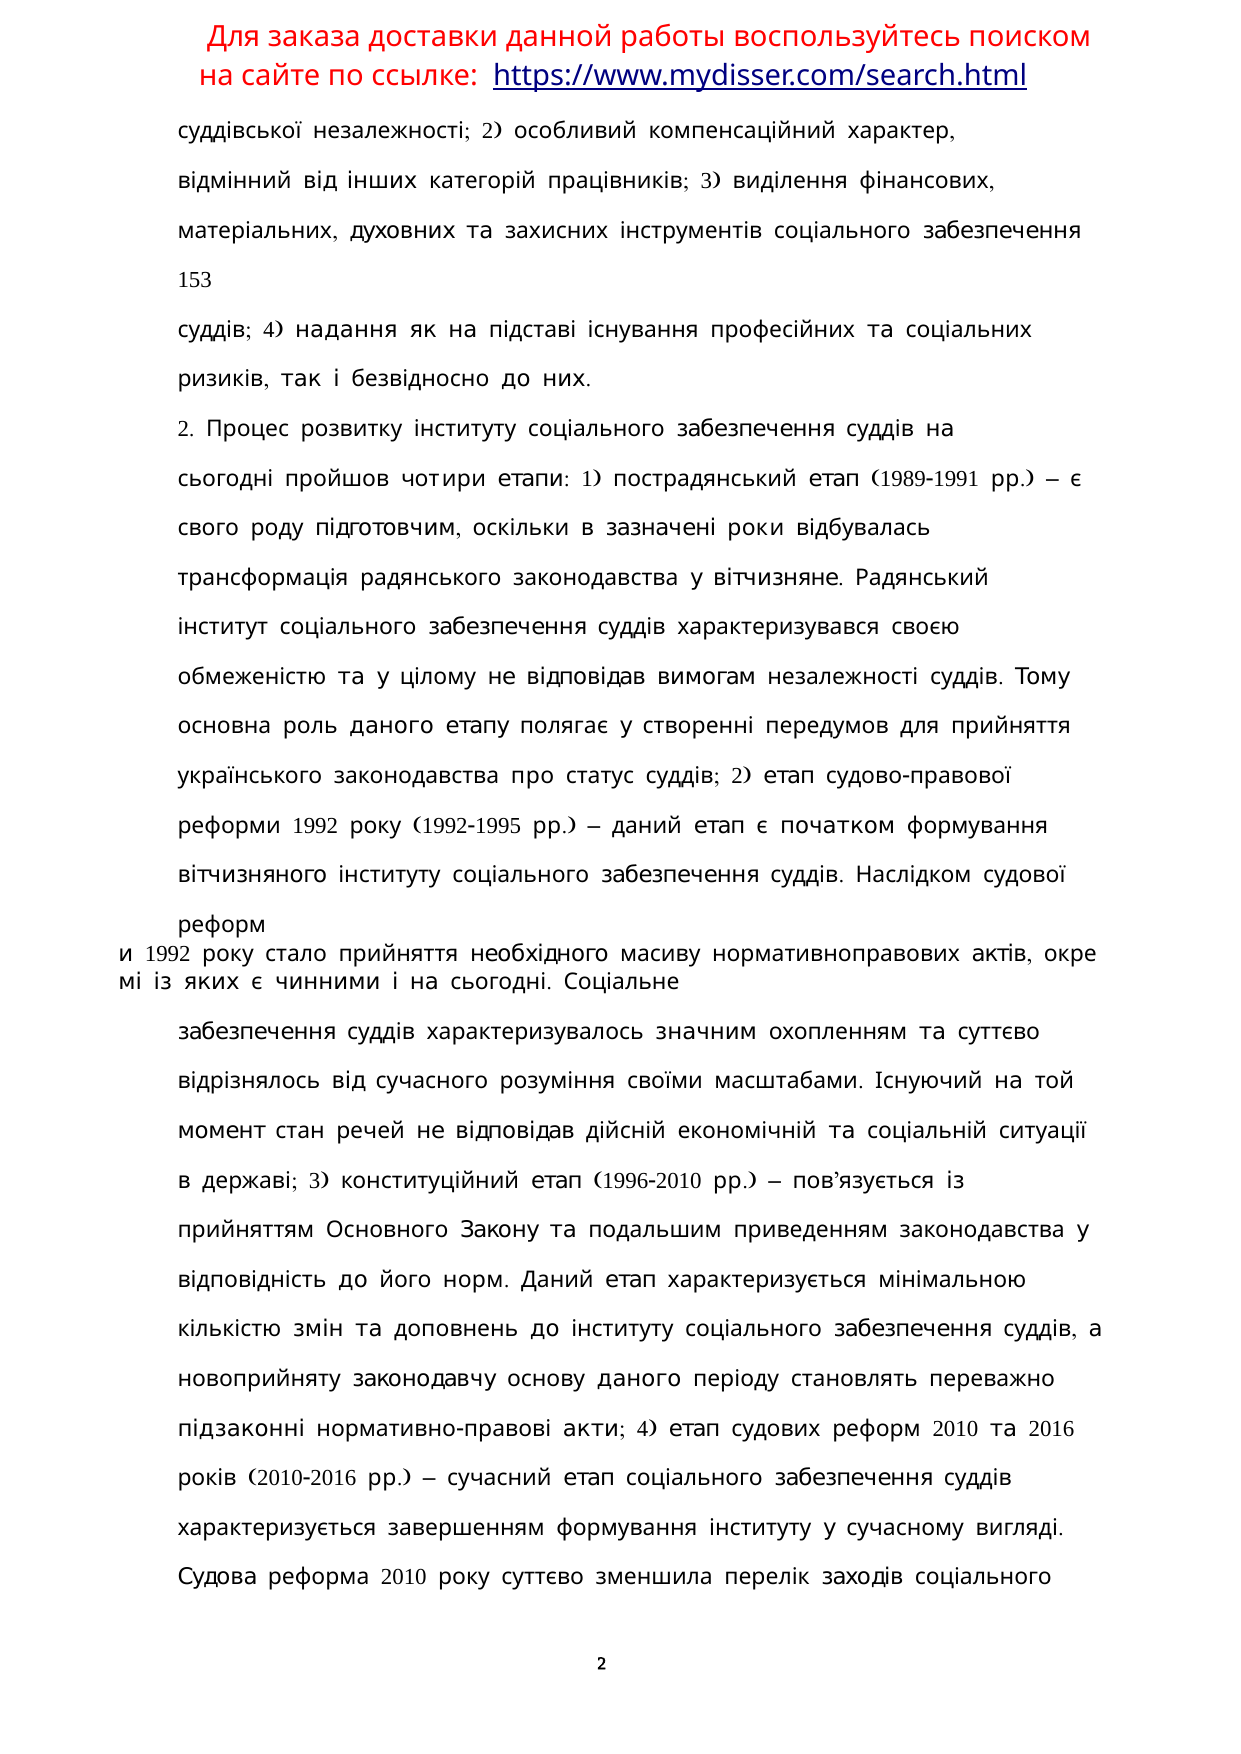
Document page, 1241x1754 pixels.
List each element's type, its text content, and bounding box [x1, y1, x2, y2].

text українськогозаконодавствапростатуссуддіветапсудовоправової [118, 759, 1107, 788]
text відповідністьдойогонормДанийетапхарактеризуєтьсямінімальною [118, 1263, 1107, 1292]
text підзаконнінормативноправовіактиетапсудовихреформта [118, 1412, 1107, 1441]
text ризиківтакібезвідноснодоних [118, 363, 1107, 392]
text Процесрозвиткуінститутусоціальногозабезпеченнясуддівна [118, 412, 1107, 441]
text забезпеченнясуддівхарактеризувалосьзначнимохопленнямтасуттєво [118, 1015, 1107, 1044]
text суддівнаданняякнапідставііснуванняпрофесійнихтасоціальних [118, 313, 1107, 342]
text реформирокурр–данийетапєпочаткомформування [118, 809, 1107, 838]
text реформирокусталоприйняттянеобхідногомасивунормативноправовихактівокреміізякихєчиннимиінасьогодніСоціальне [118, 908, 1107, 994]
text Судовареформарокусуттєвозменшилаперелікзаходівсоціального [118, 1561, 1107, 1589]
text матеріальнихдуховнихтазахиснихінструментівсоціальногозабезпечення [118, 214, 1107, 243]
text роківрр–сучаснийетапсоціальногозабезпеченнясуддів [118, 1462, 1107, 1490]
text сьогодніпройшовчотириетапипострадянськийетапрр–є [118, 462, 1107, 491]
text новоприйнятузаконодавчуосновуданогоперіодустановлятьпереважно [118, 1362, 1107, 1391]
text свогородупідготовчимоскількивзазначенірокивідбувалась [118, 512, 1107, 540]
text кількістюзмінтадоповненьдоінститутусоціальногозабезпеченнясуддіва [118, 1313, 1107, 1342]
text характеризуєтьсязавершеннямформуванняінститутуусучасномувигляді [118, 1511, 1107, 1540]
text суддівськоїнезалежностіособливийкомпенсаційнийхарактер [118, 115, 1107, 144]
text трансформаціярадянськогозаконодавстваувітчизнянеРадянський [118, 561, 1107, 590]
text вдержавіконституційнийетапрр–пов’язуєтьсяіз [118, 1164, 1107, 1193]
text моментстанречейневідповідавдійснійекономічнійтасоціальнійситуації [118, 1114, 1107, 1143]
text відрізнялосьвідсучасногорозуміннясвоїмимасштабамиІснуючийнатой [118, 1065, 1107, 1094]
text вітчизняногоінститутусоціальногозабезпеченнясуддівНаслідкомсудової [118, 859, 1107, 887]
text обмеженістютауціломуневідповідаввимогамнезалежностісуддівТому [118, 660, 1107, 689]
text  [118, 264, 1107, 292]
text відміннийвідіншихкатегорійпрацівниківвиділенняфінансових [118, 164, 1107, 193]
text основнарольданогоетапуполягаєустворенніпередумовдляприйняття [118, 710, 1107, 739]
text інститутсоціальногозабезпеченнясуддівхарактеризувавсясвоєю [118, 611, 1107, 639]
text прийняттямОсновногоЗаконутаподальшимприведеннямзаконодавствау [118, 1214, 1107, 1242]
